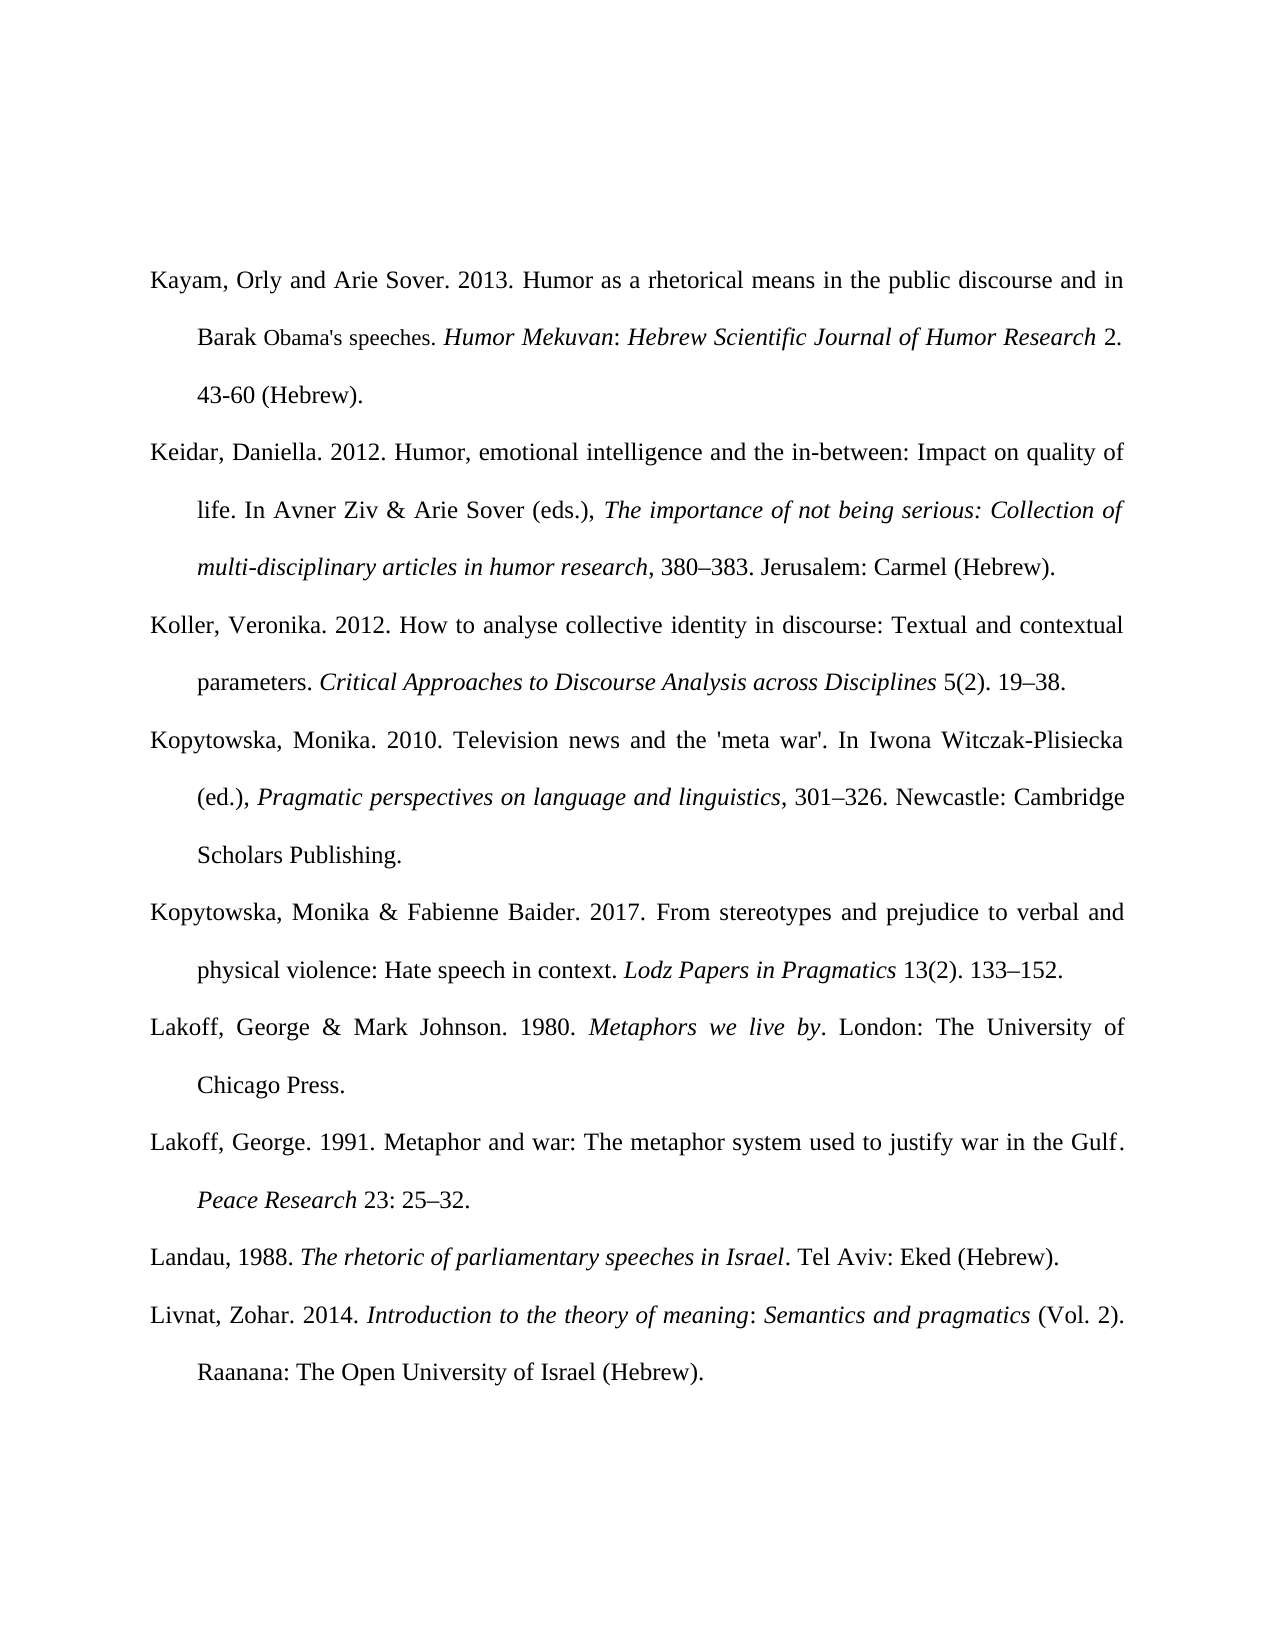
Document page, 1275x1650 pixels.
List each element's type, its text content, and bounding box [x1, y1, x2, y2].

text Lakoff, George & Mark Johnson. 1980. Metaphors we live by. London: The University of Chicago Press. [150, 1012, 1125, 1099]
text Kopytowska, Monika & Fabienne Baider. 2017. From stereotypes and prejudice to verbal and physical violence: Hate speech in context. Lodz Papers in Pragmatics 13(2). 133–152. [150, 897, 1125, 984]
text Keidar, Daniella. 2012. Humor, emotional intelligence and the in-between: Impact on quality of life. In Avner Ziv & Arie Sover (eds.), The importance of not being serious: Collection of multi-disciplinary articles in humor research, 380–383. Jerusalem: Carmel (Hebrew). [150, 437, 1125, 581]
text Kopytowska, Monika. 2010. Television news and the 'meta war'. In Iwona Witczak-Plisiecka (ed.), Pragmatic perspectives on language and linguistics, 301–326. Newcastle: Cambridge Scholars Publishing. [150, 725, 1125, 869]
text Lakoff, George. 1991. Metaphor and war: The metaphor system used to justify war in the Gulf. Peace Research 23: 25–32. [150, 1127, 1125, 1214]
text Livnat, Zohar. 2014. Introduction to the theory of meaning: Semantics and pragmatics (Vol. 2). Raanana: The Open University of Israel (Hebrew). [150, 1300, 1125, 1386]
text Koller, Veronika. 2012. How to analyse collective identity in discourse: Textual and contextual parameters. Critical Approaches to Discourse Analysis across Disciplines 5(2). 19–38. [150, 610, 1125, 696]
text Kayam, Orly and Arie Sover. 2013. Humor as a rhetorical means in the public discourse and in Barak Obama's speeches. Humor Mekuvan: Hebrew Scientific Journal of Humor Research 2. 43-60 (Hebrew). [150, 265, 1125, 409]
text Landau, 1988. The rhetoric of parliamentary speeches in Israel. Tel Aviv: Eked (Hebrew). [150, 1242, 1125, 1271]
